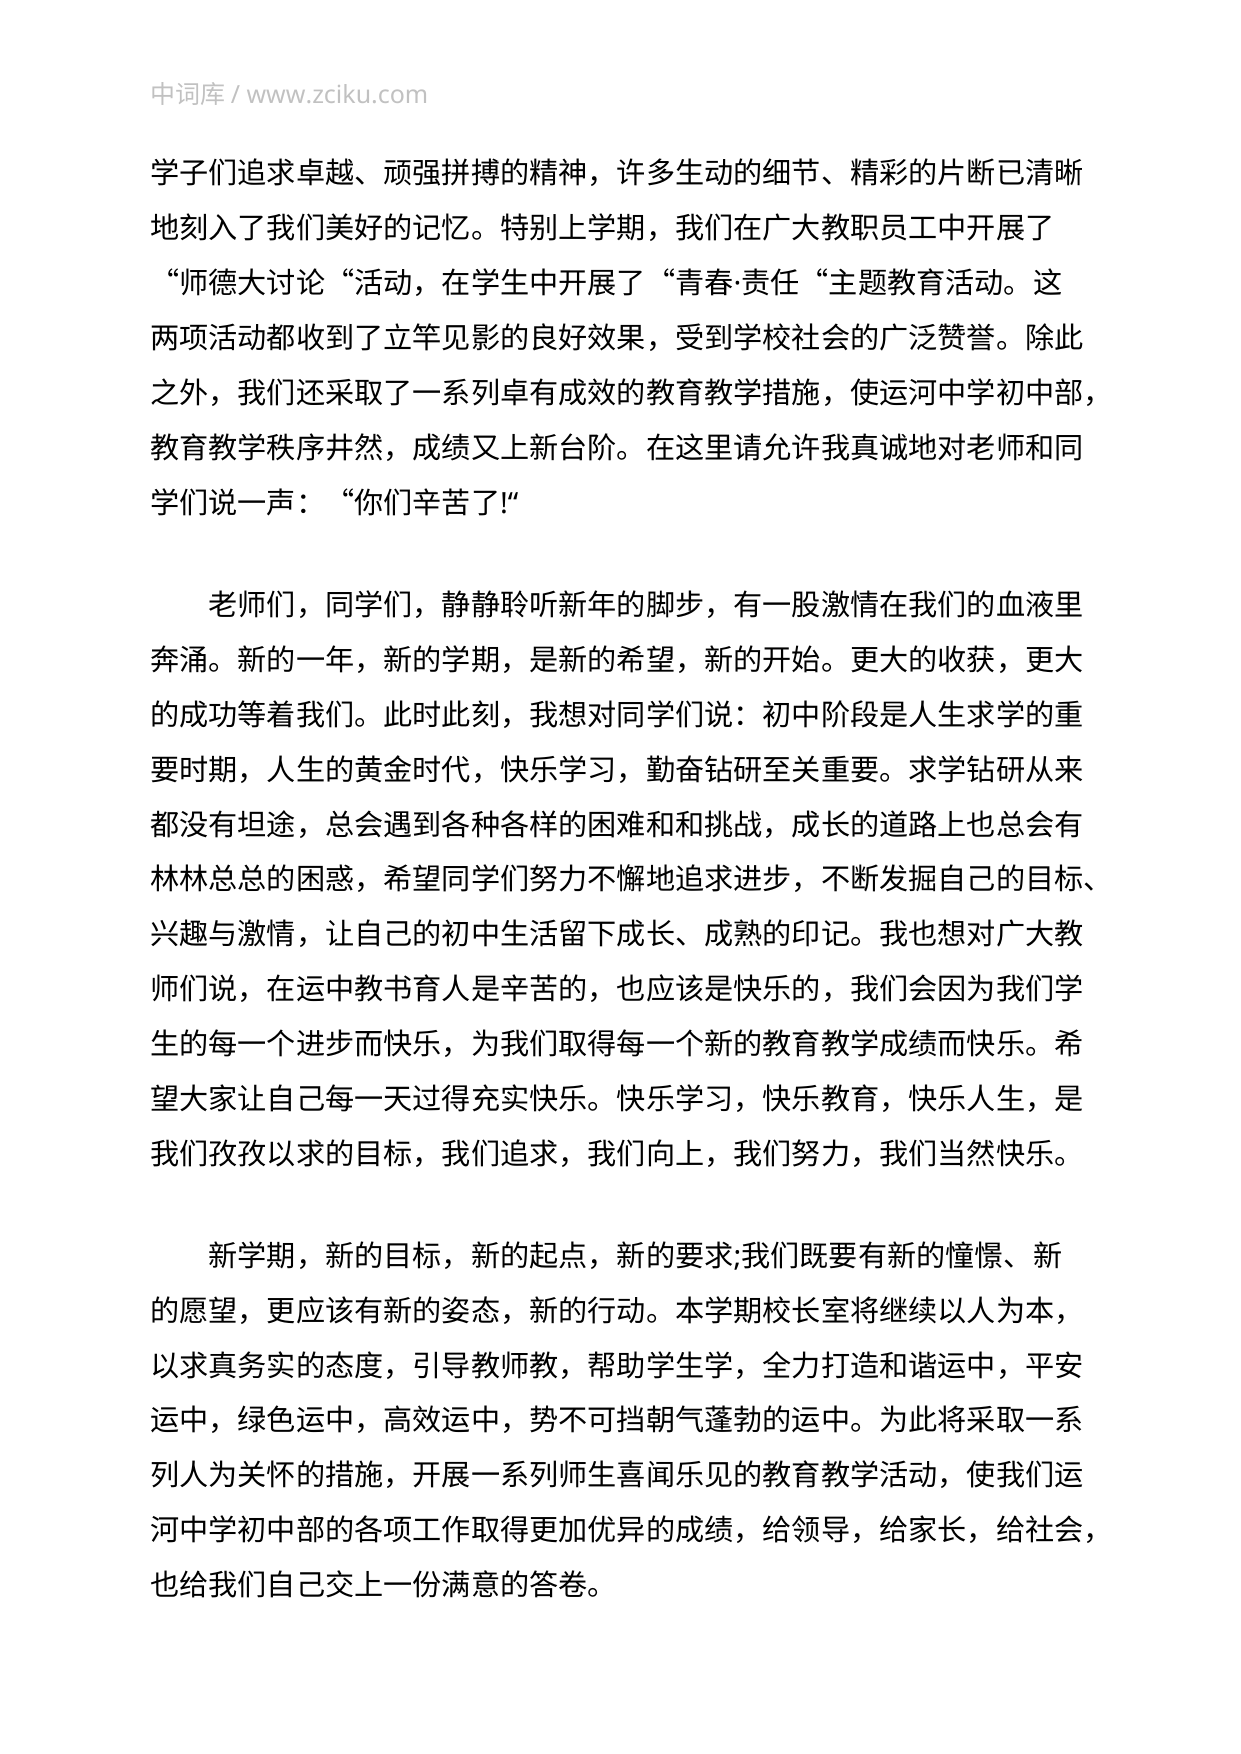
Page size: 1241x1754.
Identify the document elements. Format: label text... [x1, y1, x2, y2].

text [150, 150, 1090, 522]
text 老师们，同学们，静静聆听新年的脚步，有一股激情在我们的血液里奔涌。新的一年，新的学期，是新的希望，新的开始。更大的收获，更大的成功等着我们。此时此刻，我想对同学们说：初中阶段是人生求学的重要时期，人生的黄金时代，快乐学习，勤奋钻研至关重要。求学钻研从来都没有坦途，总会遇到各种各样的困难和和挑战，成长的道路上也总会有林林总总的困惑，希望同学们努力不懈地追求进步，不断发掘自己的目标、兴趣与激情，让自己的初中生活留下成长、成熟的印记。我也想对广大教师们说，在运中教书育人是辛苦的，也应该是快乐的，我们会因为我们学生的每一个进步而快乐，为我们取得每一个新的教育教学成绩而快乐。希望大家让自己每一天过得充实快乐。快乐学习，快乐教育，快乐人生，是我们孜孜以求的目标，我们追求，我们向上，我们努力，我们当然快乐。 [150, 581, 1090, 1173]
text 新学期，新的目标，新的起点，新的要求;我们既要有新的憧憬、新的愿望，更应该有新的姿态，新的行动。本学期校长室将继续以人为本，以求真务实的态度，引导教师教，帮助学生学，全力打造和谐运中，平安运中，绿色运中，高效运中，势不可挡朝气蓬勃的运中。为此将采取一系列人为关怀的措施，开展一系列师生喜闻乐见的教育教学活动，使我们运河中学初中部的各项工作取得更加优异的成绩，给领导，给家长，给社会，也给我们自己交上一份满意的答卷。 [150, 1232, 1090, 1604]
